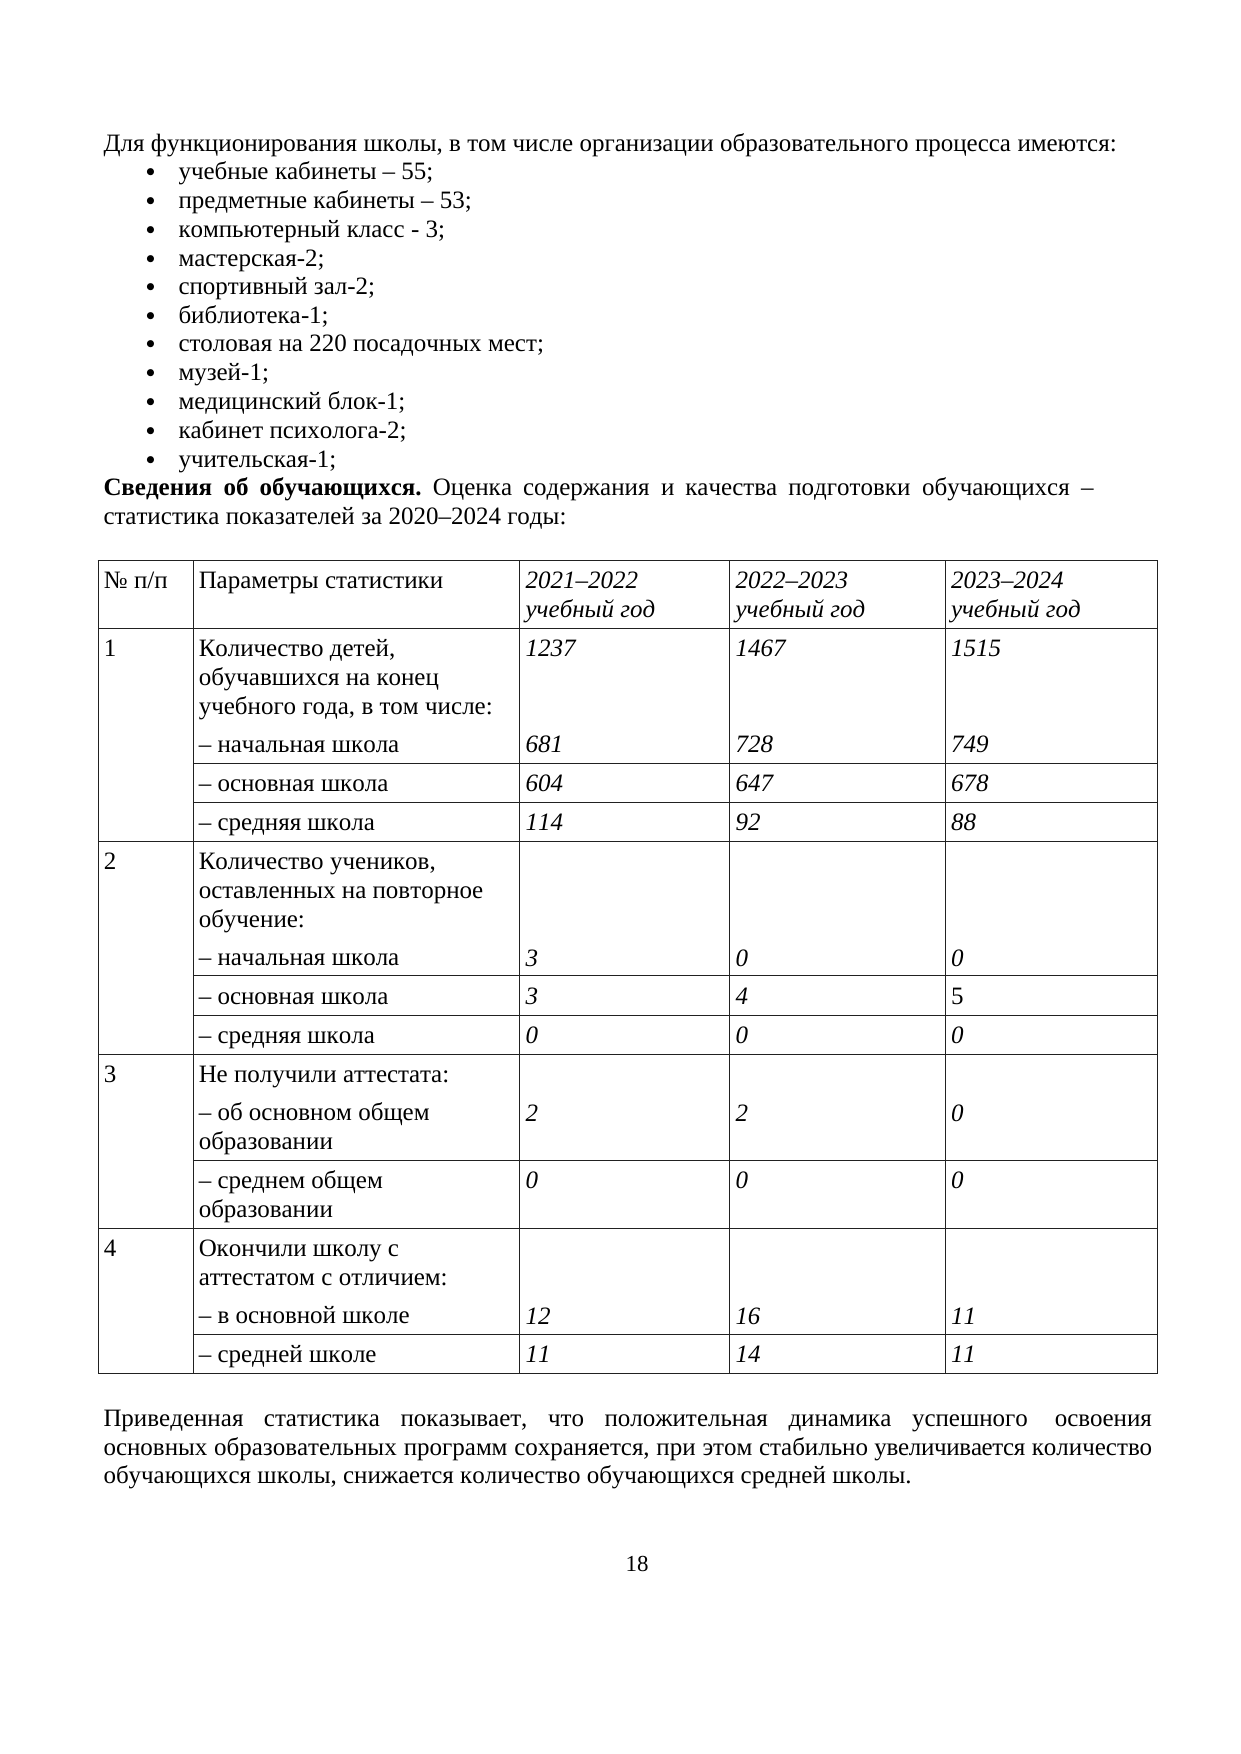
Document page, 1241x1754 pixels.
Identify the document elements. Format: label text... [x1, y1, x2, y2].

table_cell 88 [946, 803, 1157, 841]
list учебные кабинеты – 55; [147, 156, 1198, 185]
table_cell 0 [946, 1161, 1157, 1227]
table_cell Окончили школу с аттестатом с отличием: [194, 1229, 519, 1294]
table_cell Не получили аттестата: [194, 1055, 519, 1092]
text Сведения об обучающихся. Оценка содержания и качества подготовки обучающихся – статистика показателей за 2020–2024 годы: [103, 472, 1198, 530]
text Приведенная статистика показывает, что положительная динамика успешного освоения основных образовательных программ сохраняется, при этом стабильно увеличивается количество обучающихся школы, снижается количество обучающихся средней школы. [103, 1403, 1152, 1489]
table_cell 4 [730, 976, 945, 1014]
table_cell 647 [730, 764, 945, 802]
table_cell 604 [520, 764, 729, 802]
table_cell 16 [730, 1229, 945, 1333]
table_cell 1515 [946, 629, 1157, 724]
table_cell 0 [520, 1016, 729, 1054]
table_header 2022–2023 учебный год [730, 561, 945, 628]
table_cell 2 [730, 1055, 945, 1160]
table_cell 92 [730, 803, 945, 841]
table_cell – начальная школа [194, 724, 519, 762]
table_cell – средней школе [194, 1335, 519, 1373]
table_header 2023–2024 учебный год [946, 561, 1157, 628]
table_cell 3 [99, 1055, 193, 1227]
list спортивный зал-2; [147, 271, 1198, 300]
list мастерская-2; [147, 243, 1198, 271]
table_cell 4 [99, 1229, 193, 1373]
table_cell – об основном общем образовании [194, 1092, 519, 1160]
table_cell 2 [520, 1055, 729, 1160]
table_cell – начальная школа [194, 937, 519, 975]
list медицинский блок-1; [147, 386, 1198, 415]
text Для функционирования школы, в том числе организации образовательного процесса имеются: [103, 128, 1198, 156]
table_cell 728 [730, 724, 945, 762]
table_cell 3 [520, 842, 729, 975]
list учительская-1; [147, 444, 1198, 472]
table_cell – средняя школа [194, 803, 519, 841]
table_header № п/п [99, 561, 193, 628]
table_cell 749 [946, 724, 1157, 762]
table_header Параметры статистики [194, 561, 519, 628]
table_cell 14 [730, 1335, 945, 1373]
list компьютерный класс - 3; [147, 214, 1198, 243]
table_cell – в основной школе [194, 1295, 519, 1333]
table_cell 0 [946, 842, 1157, 975]
table_cell 11 [946, 1229, 1157, 1333]
table_cell 1237 [520, 629, 729, 724]
table_cell 678 [946, 764, 1157, 802]
table_cell 3 [520, 976, 729, 1014]
table_cell Количество детей, обучавшихся на конец учебного года, в том числе: [194, 629, 519, 724]
table_cell 0 [730, 1016, 945, 1054]
table_cell 0 [730, 842, 945, 975]
list кабинет психолога-2; [147, 415, 1198, 444]
table_cell 0 [946, 1055, 1157, 1160]
list музей-1; [147, 357, 1198, 386]
table_cell – основная школа [194, 976, 519, 1014]
table_cell 681 [520, 724, 729, 762]
table_cell – среднем общем образовании [194, 1161, 519, 1227]
list предметные кабинеты – 53; [147, 185, 1198, 214]
table_cell 1467 [730, 629, 945, 724]
table_cell 5 [946, 976, 1157, 1014]
list библиотека-1; [147, 300, 1198, 329]
table_cell 2 [99, 842, 193, 1054]
table_cell – основная школа [194, 764, 519, 802]
table_cell 0 [520, 1161, 729, 1227]
list столовая на 220 посадочных мест; [147, 329, 1198, 357]
table_cell 0 [730, 1161, 945, 1227]
table_cell 12 [520, 1229, 729, 1333]
table_header 2021–2022 учебный год [520, 561, 729, 628]
table_cell Количество учеников, оставленных на повторное обучение: [194, 842, 519, 937]
table_cell – средняя школа [194, 1016, 519, 1054]
table_cell 11 [520, 1335, 729, 1373]
table_cell 114 [520, 803, 729, 841]
table_cell 1 [99, 629, 193, 841]
table_cell 0 [946, 1016, 1157, 1054]
table_cell 11 [946, 1335, 1157, 1373]
